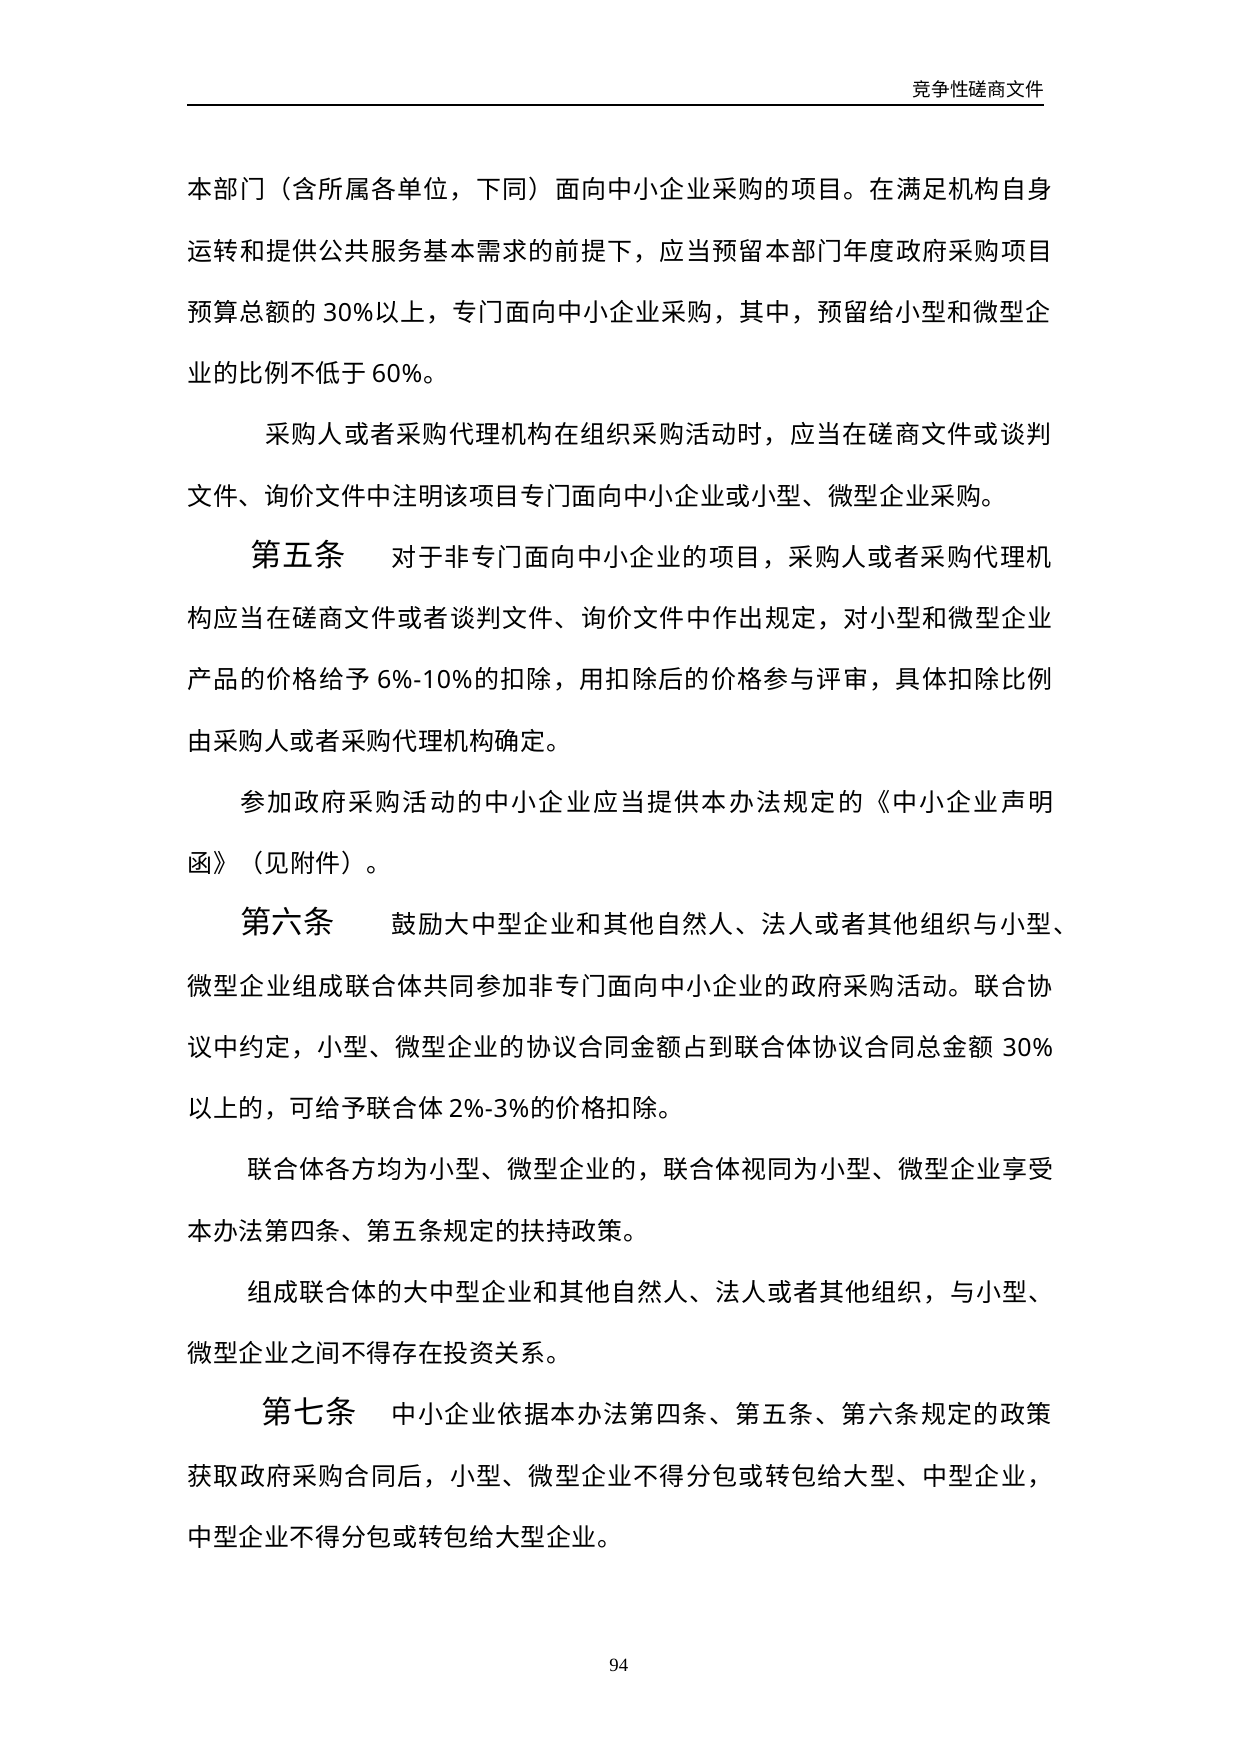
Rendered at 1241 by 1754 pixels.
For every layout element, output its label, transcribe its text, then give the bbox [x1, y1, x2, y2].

list 鼓励大中型企业和其他自然人、法人或者其他组织与小型、微型企业组成联合体共同参加非专门面向中小企业的政府采购活动。联合协议中约定，小型、微型企业的协议合同金额占到联合体协议合同总金额30%以上的，可给予联合体2%-3%的价格扣除。 [187, 885, 1053, 1130]
list 对于非专门面向中小企业的项目，采购人或者采购代理机构应当在磋商文件或者谈判文件、询价文件中作出规定，对小型和微型企业产品的价格给予6%-10%的扣除，用扣除后的价格参与评审，具体扣除比例由采购人或者采购代理机构确定。 [187, 517, 1053, 762]
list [187, 150, 1053, 395]
text 联合体各方均为小型、微型企业的，联合体视同为小型、微型企业享受本办法第四条、第五条规定的扶持政策。 [187, 1130, 1053, 1252]
text 参加政府采购活动的中小企业应当提供本办法规定的《中小企业声明函》（见附件）。 [187, 762, 1053, 885]
list 中小企业依据本办法第四条、第五条、第六条规定的政策获取政府采购合同后，小型、微型企业不得分包或转包给大型、中型企业，中型企业不得分包或转包给大型企业。 [187, 1375, 1053, 1559]
text 组成联合体的大中型企业和其他自然人、法人或者其他组织，与小型、微型企业之间不得存在投资关系。 [187, 1252, 1053, 1375]
text 采购人或者采购代理机构在组织采购活动时，应当在磋商文件或谈判文件、询价文件中注明该项目专门面向中小企业或小型、微型企业采购。 [187, 395, 1053, 517]
